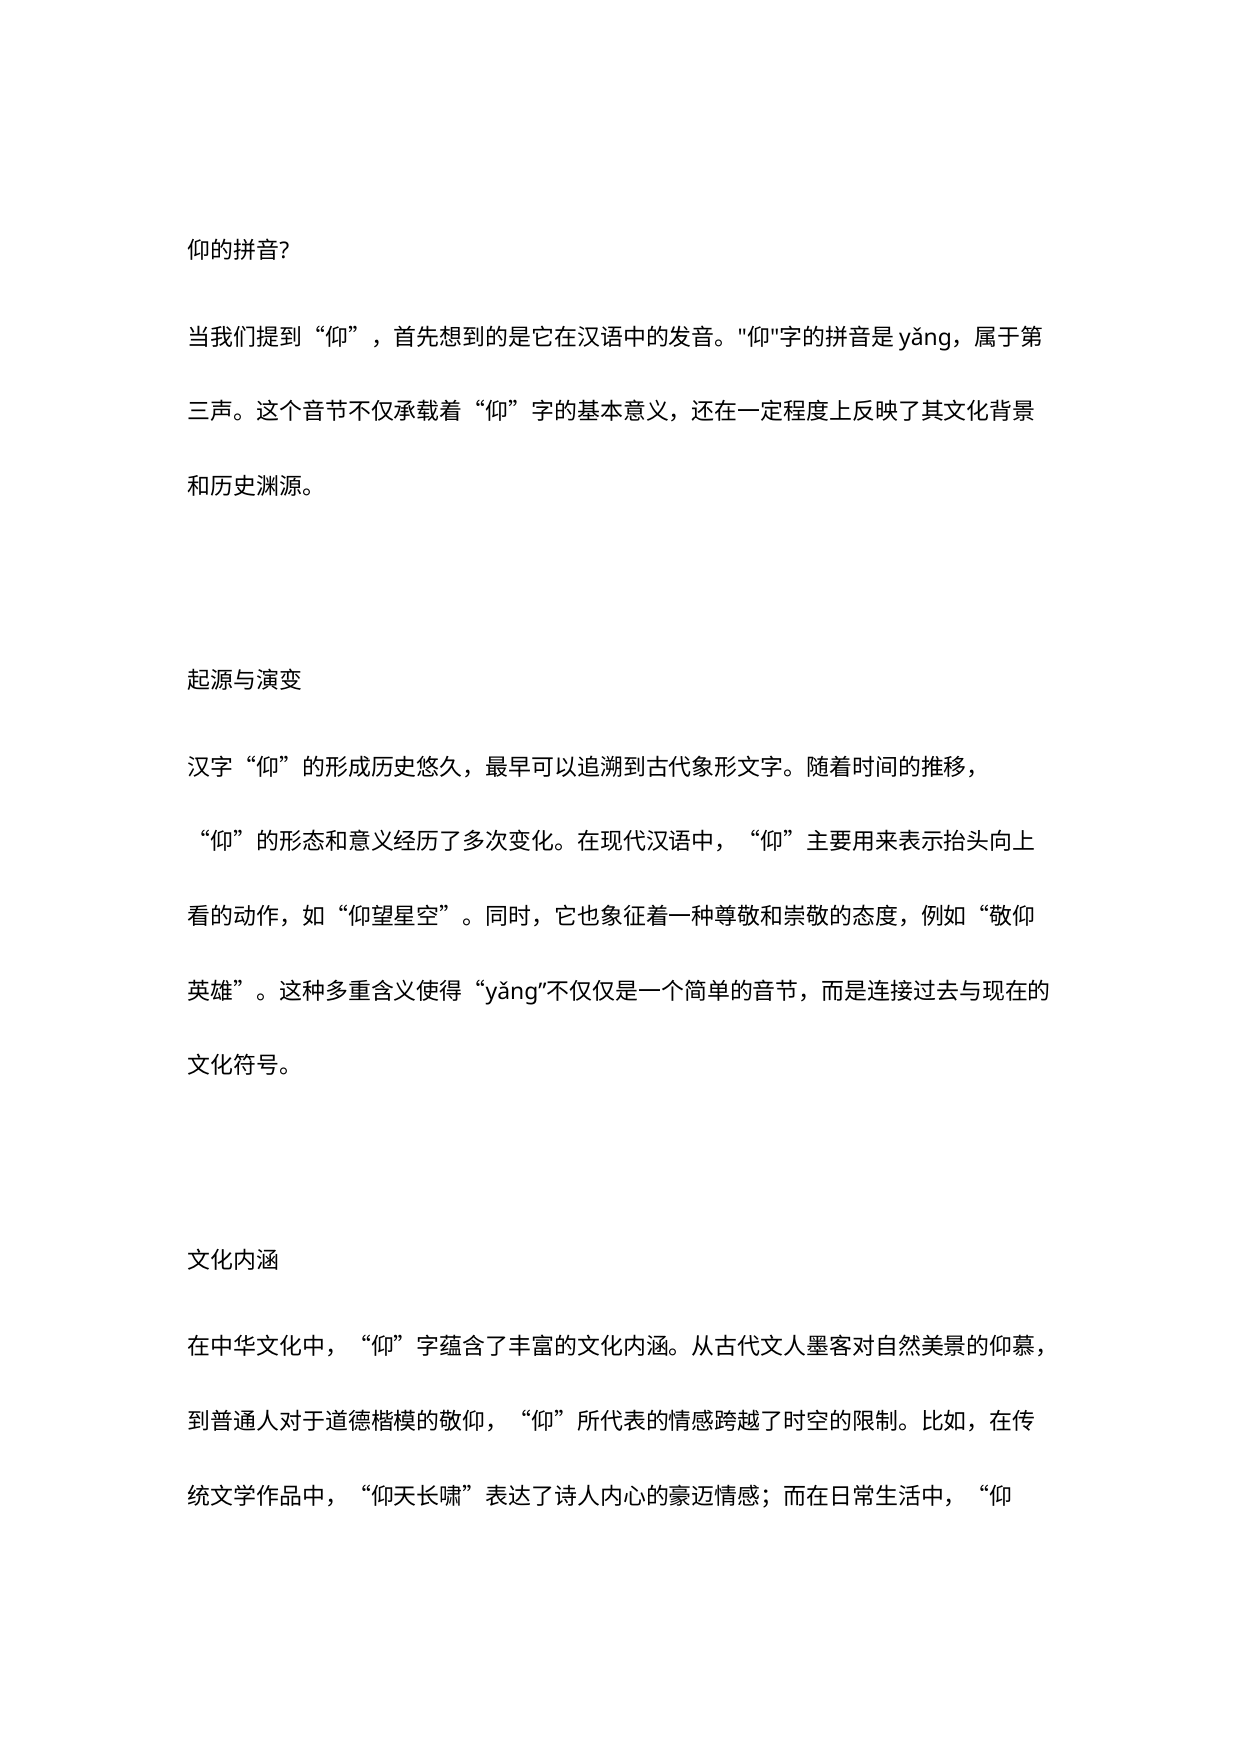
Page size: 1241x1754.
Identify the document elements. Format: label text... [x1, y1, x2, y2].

text 起源与演变 [187, 646, 1053, 711]
text 汉字“仰”的形成历史悠久，最早可以追溯到古代象形文字。随着时间的推移，“仰”的形态和意义经历了多次变化。在现代汉语中，“仰”主要用来表示抬头向上看的动作，如“仰望星空”。同时，它也象征着一种尊敬和崇敬的态度，例如“敬仰英雄”。这种多重含义使得“yǎng”不仅仅是一个简单的音节，而是连接过去与现在的文化符号。 [187, 733, 1053, 1096]
text 当我们提到“仰”，首先想到的是它在汉语中的发音。"仰"字的拼音是 yǎng，属于第三声。这个音节不仅承载着“仰”字的基本意义，还在一定程度上反映了其文化背景和历史渊源。 [187, 302, 1053, 517]
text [187, 1312, 1053, 1527]
text 仰的拼音? [187, 216, 1053, 281]
text 文化内涵 [187, 1226, 1053, 1291]
